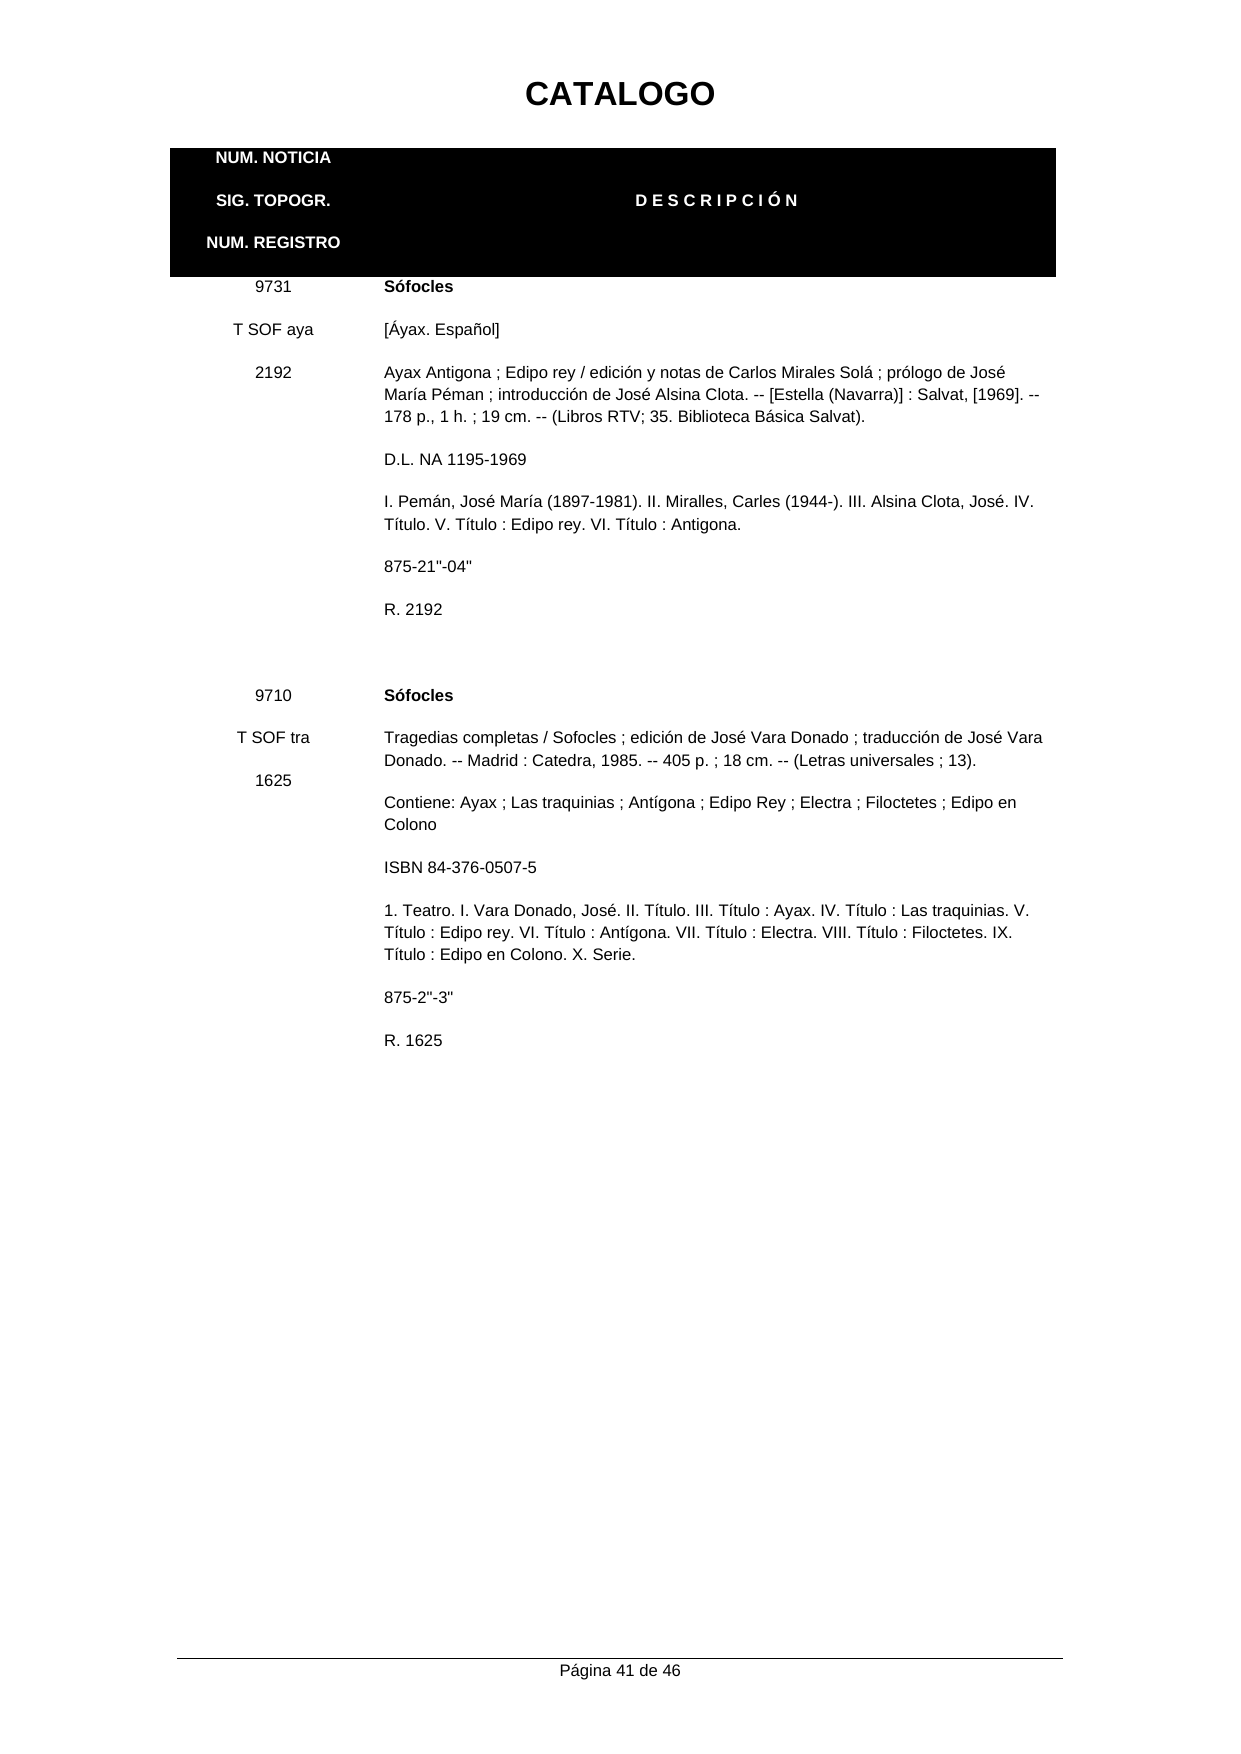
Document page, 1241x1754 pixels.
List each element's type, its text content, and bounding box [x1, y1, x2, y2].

table_cell Sófocles Tragedias completas / Sofocles ; edición de José Vara Donado ; traducción de José Vara Donado. -- Madrid : Catedra, 1985. -- 405 p. ; 18 cm. -- (Letras universales ; 13). Contiene: Ayax ; Las traquinias ; Antígona ; Edipo Rey ; Electra ; Filoctetes ; Edipo en Colono ISBN 84-376-0507-5 1. Teatro. I. Vara Donado, José. II. Título. III. Título : Ayax. IV. Título : Las traquinias. V. Título : Edipo rey. VI. Título : Antígona. VII. Título : Electra. VIII. Título : Filoctetes. IX. Título : Edipo en Colono. X. Serie. 875-2"-3" R. 1625 [377, 686, 1056, 1116]
table_header D E S C R I P C I Ó N [377, 148, 1056, 277]
table_header NUM. NOTICIA SIG. TOPOGR. NUM. REGISTRO [170, 148, 377, 277]
table_cell Sófocles [Áyax. Español] Ayax Antigona ; Edipo rey / edición y notas de Carlos Mirales Solá ; prólogo de José María Péman ; introducción de José Alsina Clota. -- [Estella (Navarra)] : Salvat, [1969]. -- 178 p., 1 h. ; 19 cm. -- (Libros RTV; 35. Biblioteca Básica Salvat). D.L. NA 1195-1969 I. Pemán, José María (1897-1981). II. Miralles, Carles (1944-). III. Alsina Clota, José. IV. Título. V. Título : Edipo rey. VI. Título : Antigona. 875-21"-04" R. 2192 [377, 277, 1056, 686]
table_cell 9710 T SOF tra 1625 [170, 686, 377, 1116]
table_cell 9731 T SOF aya 2192 [170, 277, 377, 686]
